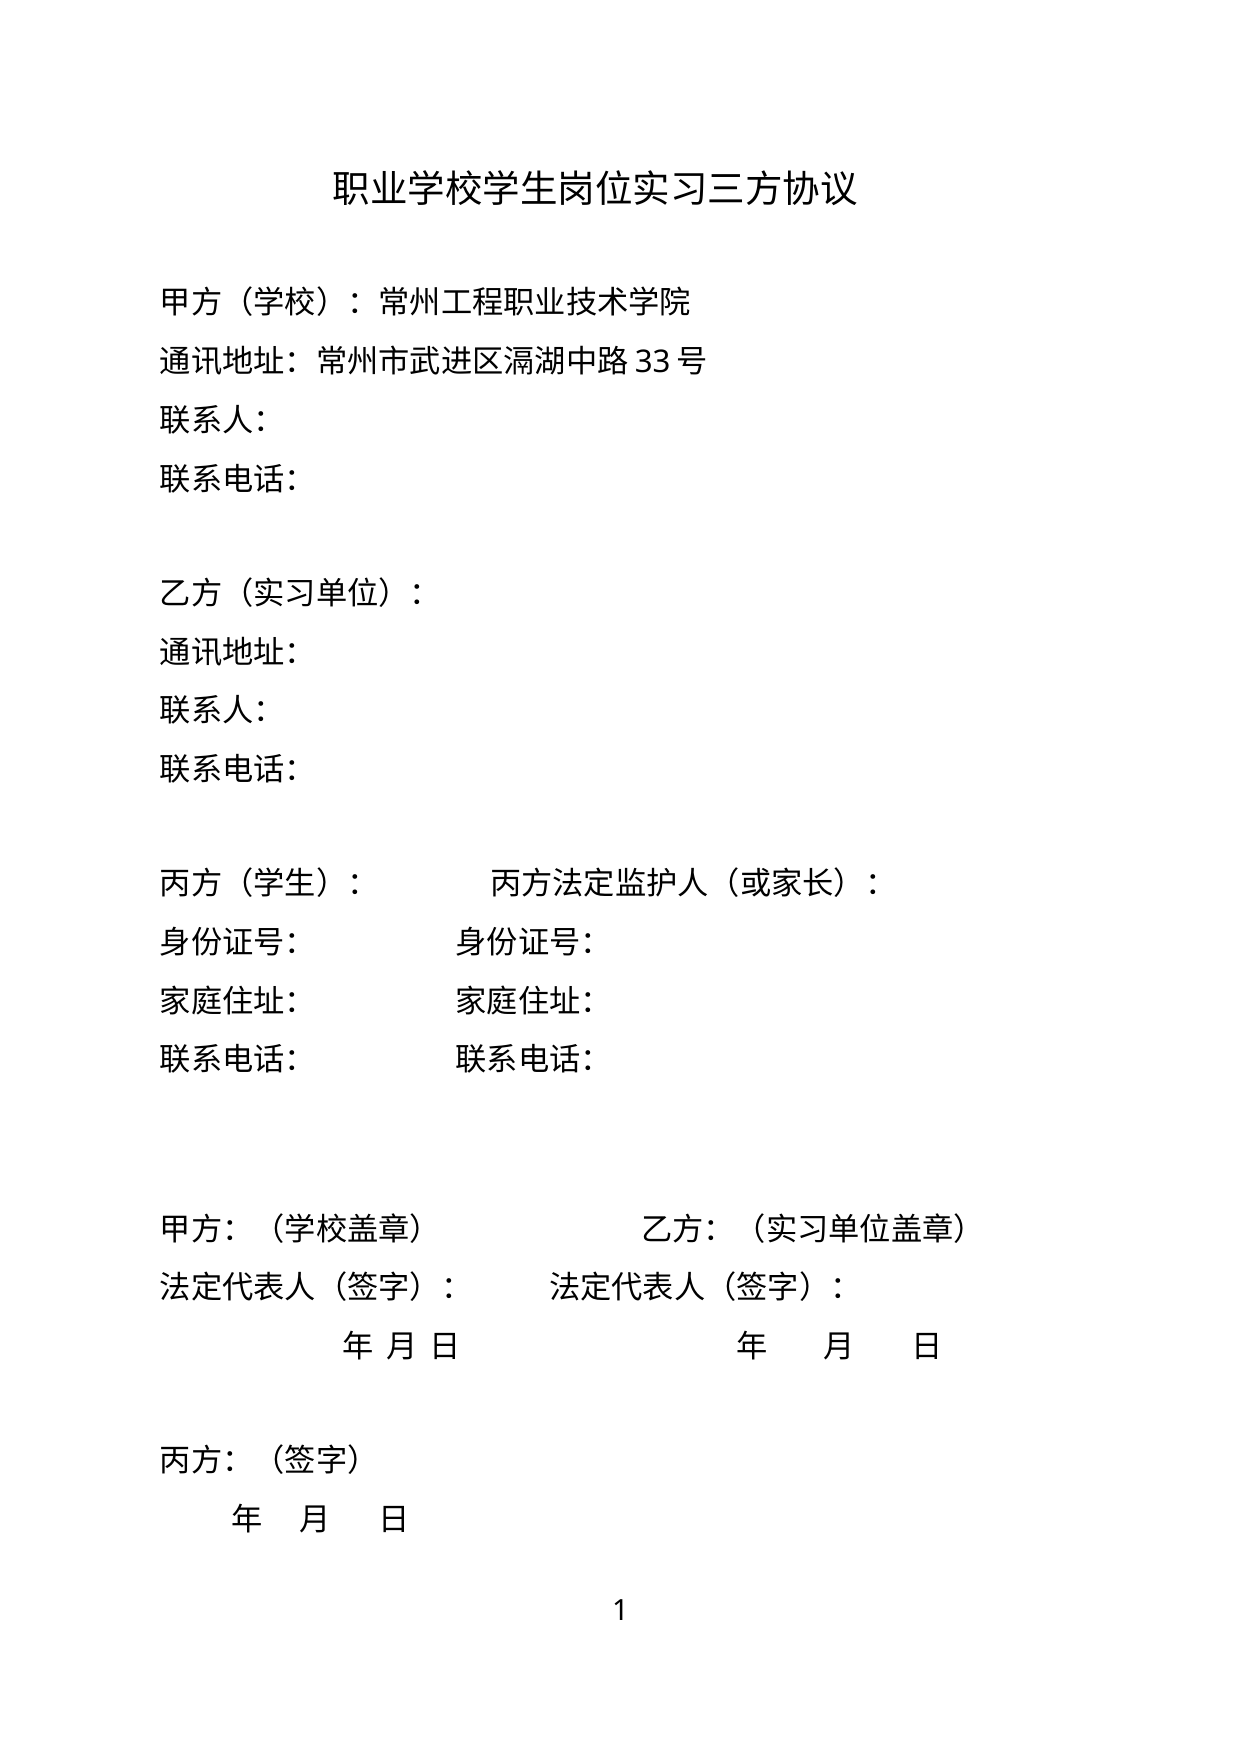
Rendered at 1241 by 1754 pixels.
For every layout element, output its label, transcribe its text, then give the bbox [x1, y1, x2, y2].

text 年 月 日 年 月 日 [159, 1321, 1081, 1367]
text 通讯地址：常州市武进区滆湖中路33号 [159, 336, 1081, 382]
text 乙方（实习单位）： [159, 568, 1081, 613]
text 甲方（学校）：常州工程职业技术学院 [159, 277, 1081, 323]
text 甲方：（学校盖章） 乙方：（实习单位盖章） [159, 1204, 1081, 1249]
text 年 月 日 [159, 1494, 1081, 1539]
text 丙方（学生）： 丙方法定监护人（或家长）： [159, 858, 1081, 903]
text 家庭住址： 家庭住址： [159, 976, 1081, 1021]
text 联系电话： [159, 454, 1081, 499]
text 丙方：（签字） [159, 1436, 1081, 1481]
text 联系电话： 联系电话： [159, 1034, 1081, 1080]
text 联系人： [159, 686, 1081, 731]
text 身份证号： 身份证号： [159, 917, 1081, 962]
text 联系人： [159, 395, 1081, 440]
text 职业学校学生岗位实习三方协议 [159, 153, 1031, 218]
text 法定代表人（签字）： 法定代表人（签字）： [159, 1263, 1081, 1308]
text 联系电话： [159, 744, 1081, 789]
text 通讯地址： [159, 627, 1081, 672]
